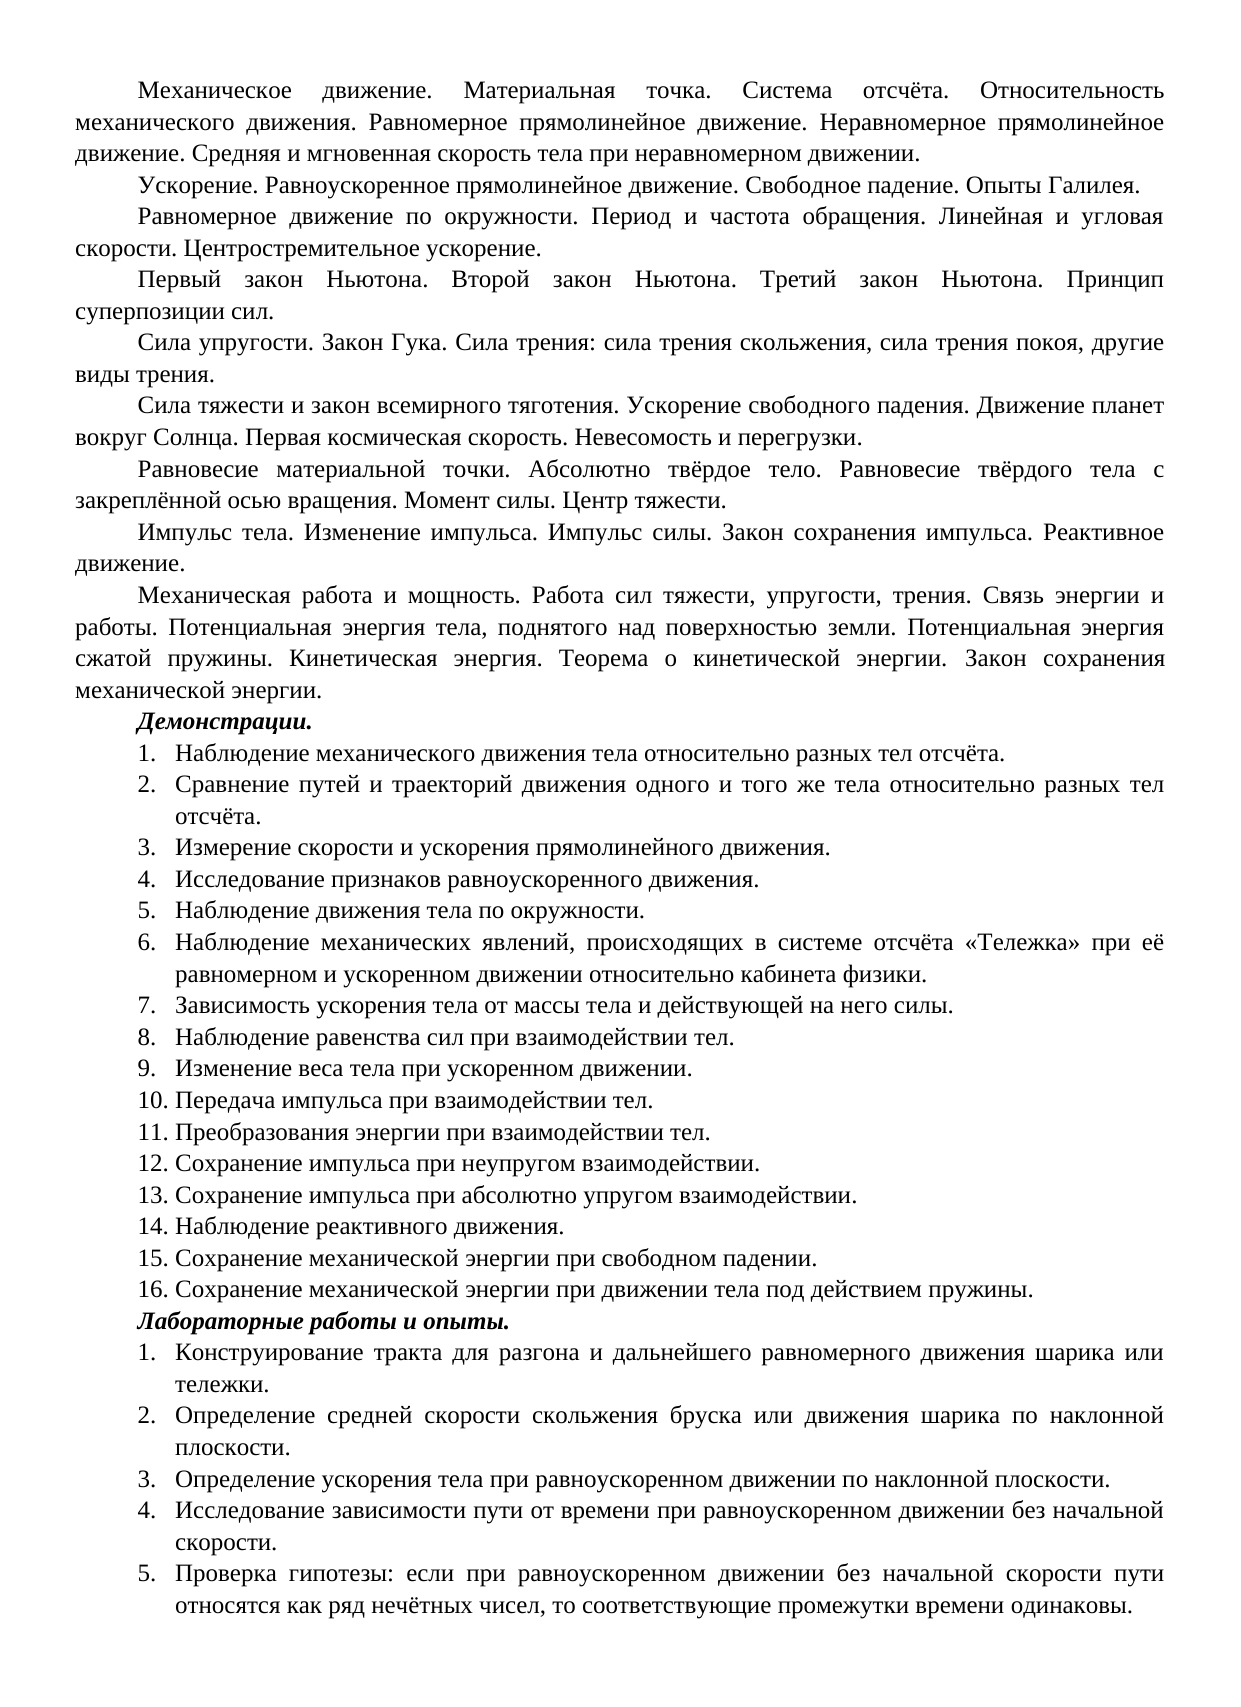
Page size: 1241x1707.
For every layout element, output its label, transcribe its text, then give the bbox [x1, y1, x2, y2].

list Сохранение механической энергии при свободном падении. [137, 1243, 1165, 1272]
text Равновесие материальной точки. Абсолютно твёрдое тело. Равновесие твёрдого тела с закреплённой осью вращения. Момент силы. Центр тяжести. [75, 454, 1165, 514]
list Зависимость ускорения тела от массы тела и действующей на него силы. [137, 990, 1165, 1019]
text Демонстрации. [75, 706, 1165, 735]
text Первый закон Ньютона. Второй закон Ньютона. Третий закон Ньютона. Принцип суперпозиции сил. [75, 264, 1165, 325]
text Импульс тела. Изменение импульса. Импульс силы. Закон сохранения импульса. Реактивное движение. [75, 517, 1165, 577]
text Сила упругости. Закон Гука. Сила трения: сила трения скольжения, сила трения покоя, другие виды трения. [75, 327, 1165, 388]
list Исследование признаков равноускоренного движения. [137, 864, 1165, 893]
list Определение средней скорости скольжения бруска или движения шарика по наклонной плоскости. [137, 1401, 1165, 1461]
list Сохранение механической энергии при движении тела под действием пружины. [137, 1274, 1165, 1303]
list Конструирование тракта для разгона и дальнейшего равномерного движения шарика или тележки. [137, 1337, 1165, 1398]
list Изменение веса тела при ускоренном движении. [137, 1053, 1165, 1082]
list Определение ускорения тела при равноускоренном движении по наклонной плоскости. [137, 1464, 1165, 1492]
list Наблюдение равенства сил при взаимодействии тел. [137, 1022, 1165, 1051]
list Измерение скорости и ускорения прямолинейного движения. [137, 832, 1165, 861]
list Передача импульса при взаимодействии тел. [137, 1085, 1165, 1114]
text Равномерное движение по окружности. Период и частота обращения. Линейная и угловая скорости. Центростремительное ускорение. [75, 201, 1165, 262]
text Лабораторные работы и опыты. [75, 1306, 1165, 1335]
list Наблюдение реактивного движения. [137, 1211, 1165, 1240]
list Наблюдение движения тела по окружности. [137, 896, 1165, 924]
text Механическая работа и мощность. Работа сил тяжести, упругости, трения. Связь энергии и работы. Потенциальная энергия тела, поднятого над поверхностью земли. Потенциальная энергия сжатой пружины. Кинетическая энергия. Теорема о кинетической энергии. Закон сохранения механической энергии. [75, 580, 1165, 703]
list Сохранение импульса при абсолютно упругом взаимодействии. [137, 1180, 1165, 1208]
list Проверка гипотезы: если при равноускоренном движении без начальной скорости пути относятся как ряд нечётных чисел, то соответствующие промежутки времени одинаковы. [137, 1558, 1165, 1619]
text Механическое движение. Материальная точка. Система отсчёта. Относительность механического движения. Равномерное прямолинейное движение. Неравномерное прямолинейное движение. Средняя и мгновенная скорость тела при неравномерном движении. [75, 75, 1165, 167]
text Сила тяжести и закон всемирного тяготения. Ускорение свободного падения. Движение планет вокруг Солнца. Первая космическая скорость. Невесомость и перегрузки. [75, 391, 1165, 451]
list Сравнение путей и траекторий движения одного и того же тела относительно разных тел отсчёта. [137, 769, 1165, 830]
list Наблюдение механического движения тела относительно разных тел отсчёта. [137, 738, 1165, 767]
list Преобразования энергии при взаимодействии тел. [137, 1117, 1165, 1145]
list Исследование зависимости пути от времени при равноускоренном движении без начальной скорости. [137, 1495, 1165, 1556]
list Сохранение импульса при неупругом взаимодействии. [137, 1148, 1165, 1177]
text Ускорение. Равноускоренное прямолинейное движение. Свободное падение. Опыты Галилея. [75, 170, 1165, 198]
list Наблюдение механических явлений, происходящих в системе отсчёта «Тележка» при её равномерном и ускоренном движении относительно кабинета физики. [137, 927, 1165, 987]
